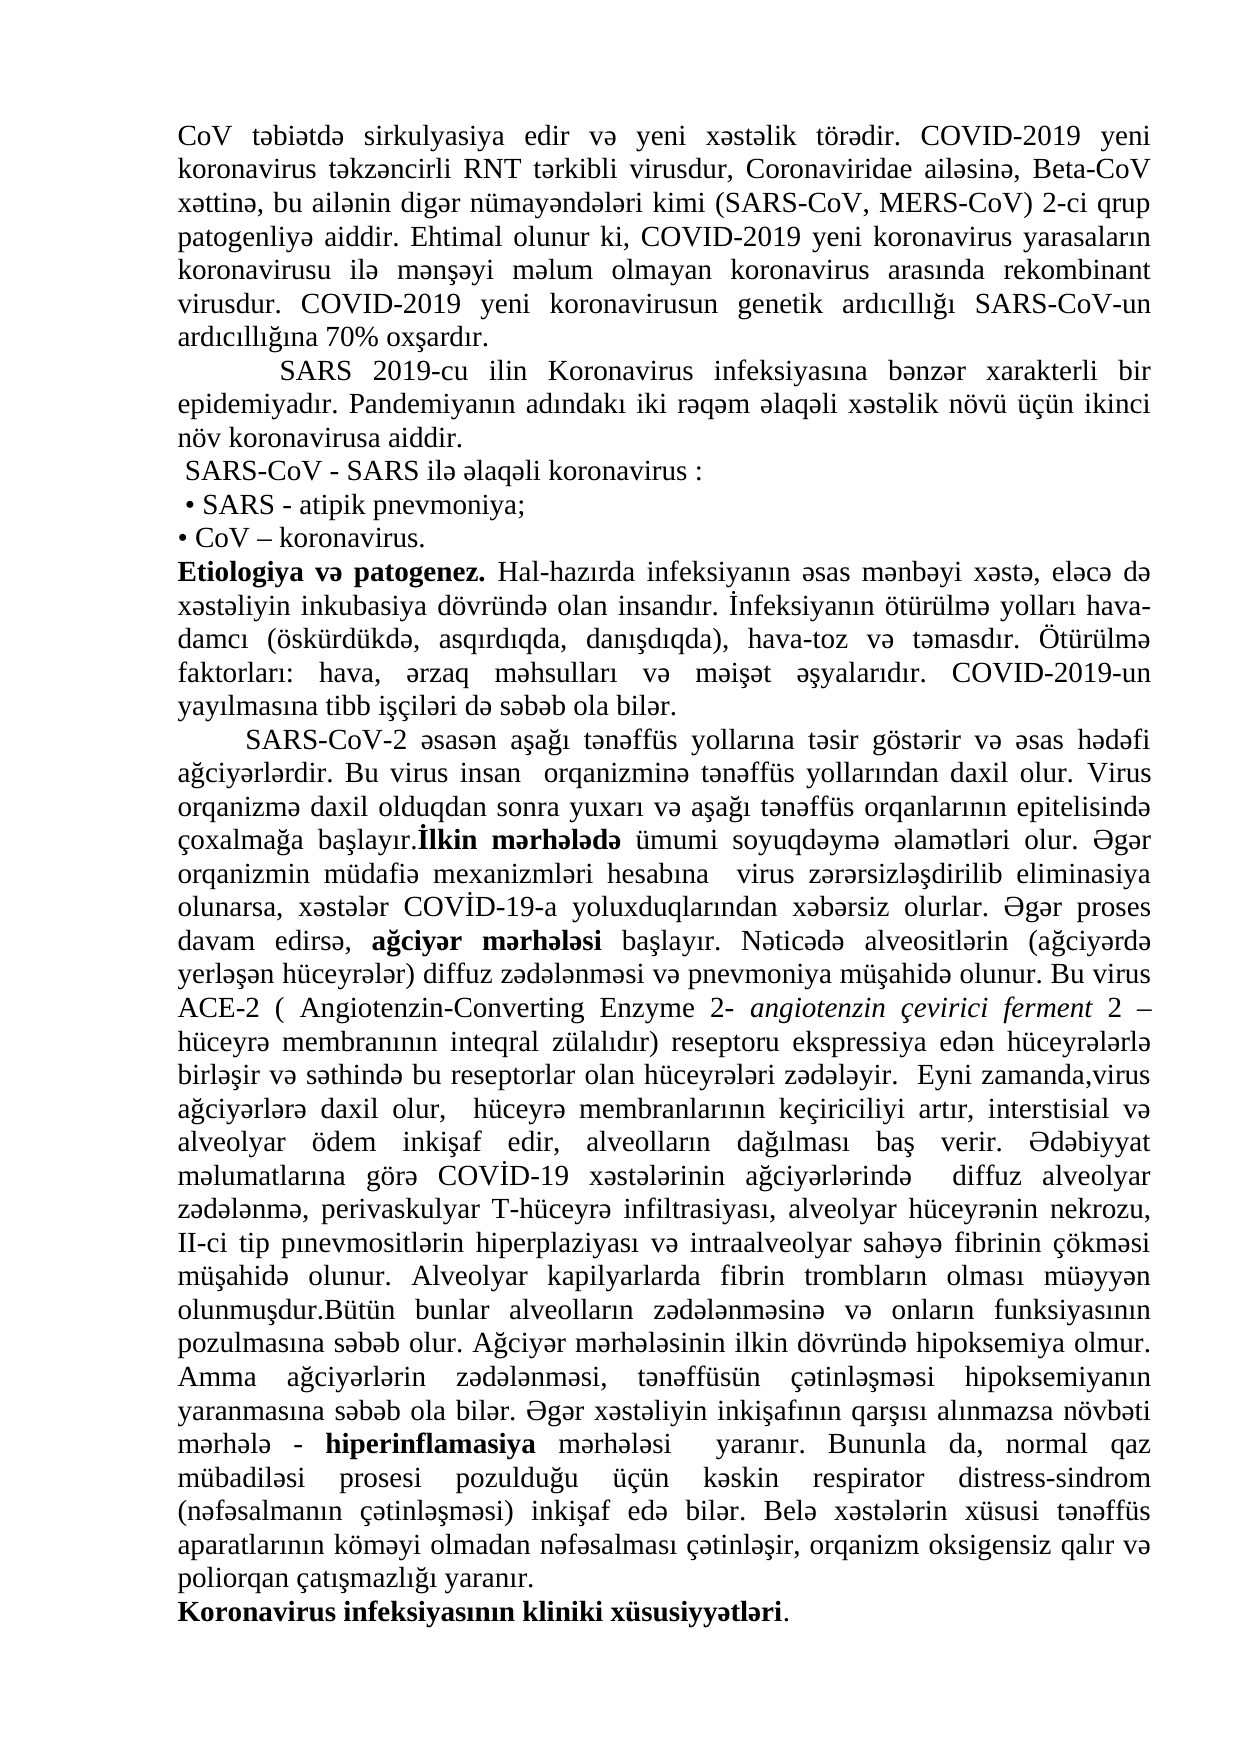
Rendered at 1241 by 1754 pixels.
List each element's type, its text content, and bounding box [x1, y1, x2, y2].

text Etiologiya və patogenez. Hal-hazırda infeksiyanın əsas mənbəyi xəstə, eləcə də xəstəliyin inkubasiya dövründə olan insandır. İnfeksiyanın ötürülmə yolları hava-damcı (öskürdükdə, asqırdıqda, danışdıqda), hava-toz və təmasdır. Ötürülmə faktorları: hava, ərzaq məhsulları və məişət əşyalarıdır. COVID-2019-un yayılmasına tibb işçiləri də səbəb ola bilər. [177, 554, 1152, 722]
text SARS 2019-cu ilin Koronavirus infeksiyasına bənzər xarakterli bir epidemiyadır. Pandemiyanın adındakı iki rəqəm əlaqəli xəstəlik növü üçün ikinci növ koronavirusa aiddir. [177, 353, 1152, 453]
text SARS-CoV - SARS ilə əlaqəli koronavirus : [177, 453, 1152, 487]
text Koronavirus infeksiyasının kliniki xüsusiyyətləri. [177, 1594, 1152, 1627]
text • CoV – koronavirus. [177, 521, 1152, 554]
text • SARS - atipik pnevmoniya; [177, 487, 1152, 521]
text SARS-CoV-2 əsasən aşağı tənəffüs yollarına təsir göstərir və əsas hədəfi ağciyərlərdir. Bu virus insan orqanizminə tənəffüs yollarından daxil olur. Virus orqanizmə daxil olduqdan sonra yuxarı və aşağı tənəffüs orqanlarının epitelisində çoxalmağa başlayır.İlkin mərhələdə ümumi soyuqdəymə əlamətləri olur. Əgər orqanizmin müdafiə mexanizmləri hesabına virus zərərsizləşdirilib eliminasiya olunarsa, xəstələr COVİD-19-a yoluxduqlarından xəbərsiz olurlar. Əgər proses davam edirsə, ağciyər mərhələsi başlayır. Nəticədə alveositlərin (ağciyərdə yerləşən hüceyrələr) diffuz zədələnməsi və pnevmoniya müşahidə olunur. Bu virus ACE-2 ( Angiotenzin-Converting Enzyme 2- angiotenzin çevirici ferment 2 – hüceyrə membranının inteqral zülalıdır) reseptoru ekspressiya edən hüceyrələrlə birləşir və səthində bu reseptorlar olan hüceyrələri zədələyir. Eyni zamanda,virus ağciyərlərə daxil olur, hüceyrə membranlarının keçiriciliyi artır, interstisial və alveolyar ödem inkişaf edir, alveolların dağılması baş verir. Ədəbiyyat məlumatlarına görə COVİD-19 xəstələrinin ağciyərlərində diffuz alveolyar zədələnmə, perivaskulyar T-hüceyrə infiltrasiyası, alveolyar hüceyrənin nekrozu, II-ci tip pınevmositlərin hiperplaziyası və intraalveolyar sahəyə fibrinin çökməsi müşahidə olunur. Alveolyar kapilyarlarda fibrin trombların olması müəyyən olunmuşdur.Bütün bunlar alveolların zədələnməsinə və onların funksiyasının pozulmasına səbəb olur. Ağciyər mərhələsinin ilkin dövründə hipoksemiya olmur. Amma ağciyərlərin zədələnməsi, tənəffüsün çətinləşməsi hipoksemiyanın yaranmasına səbəb ola bilər. Əgər xəstəliyin inkişafının qarşısı alınmazsa növbəti mərhələ - hiperinflamasiya mərhələsi yaranır. Bununla da, normal qaz mübadiləsi prosesi pozulduğu üçün kəskin respirator distress-sindrom (nəfəsalmanın çətinləşməsi) inkişaf edə bilər. Belə xəstələrin xüsusi tənəffüs aparatlarının köməyi olmadan nəfəsalması çətinləşir, orqanizm oksigensiz qalır və poliorqan çatışmazlığı yaranır. [177, 722, 1152, 1594]
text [177, 118, 1152, 353]
